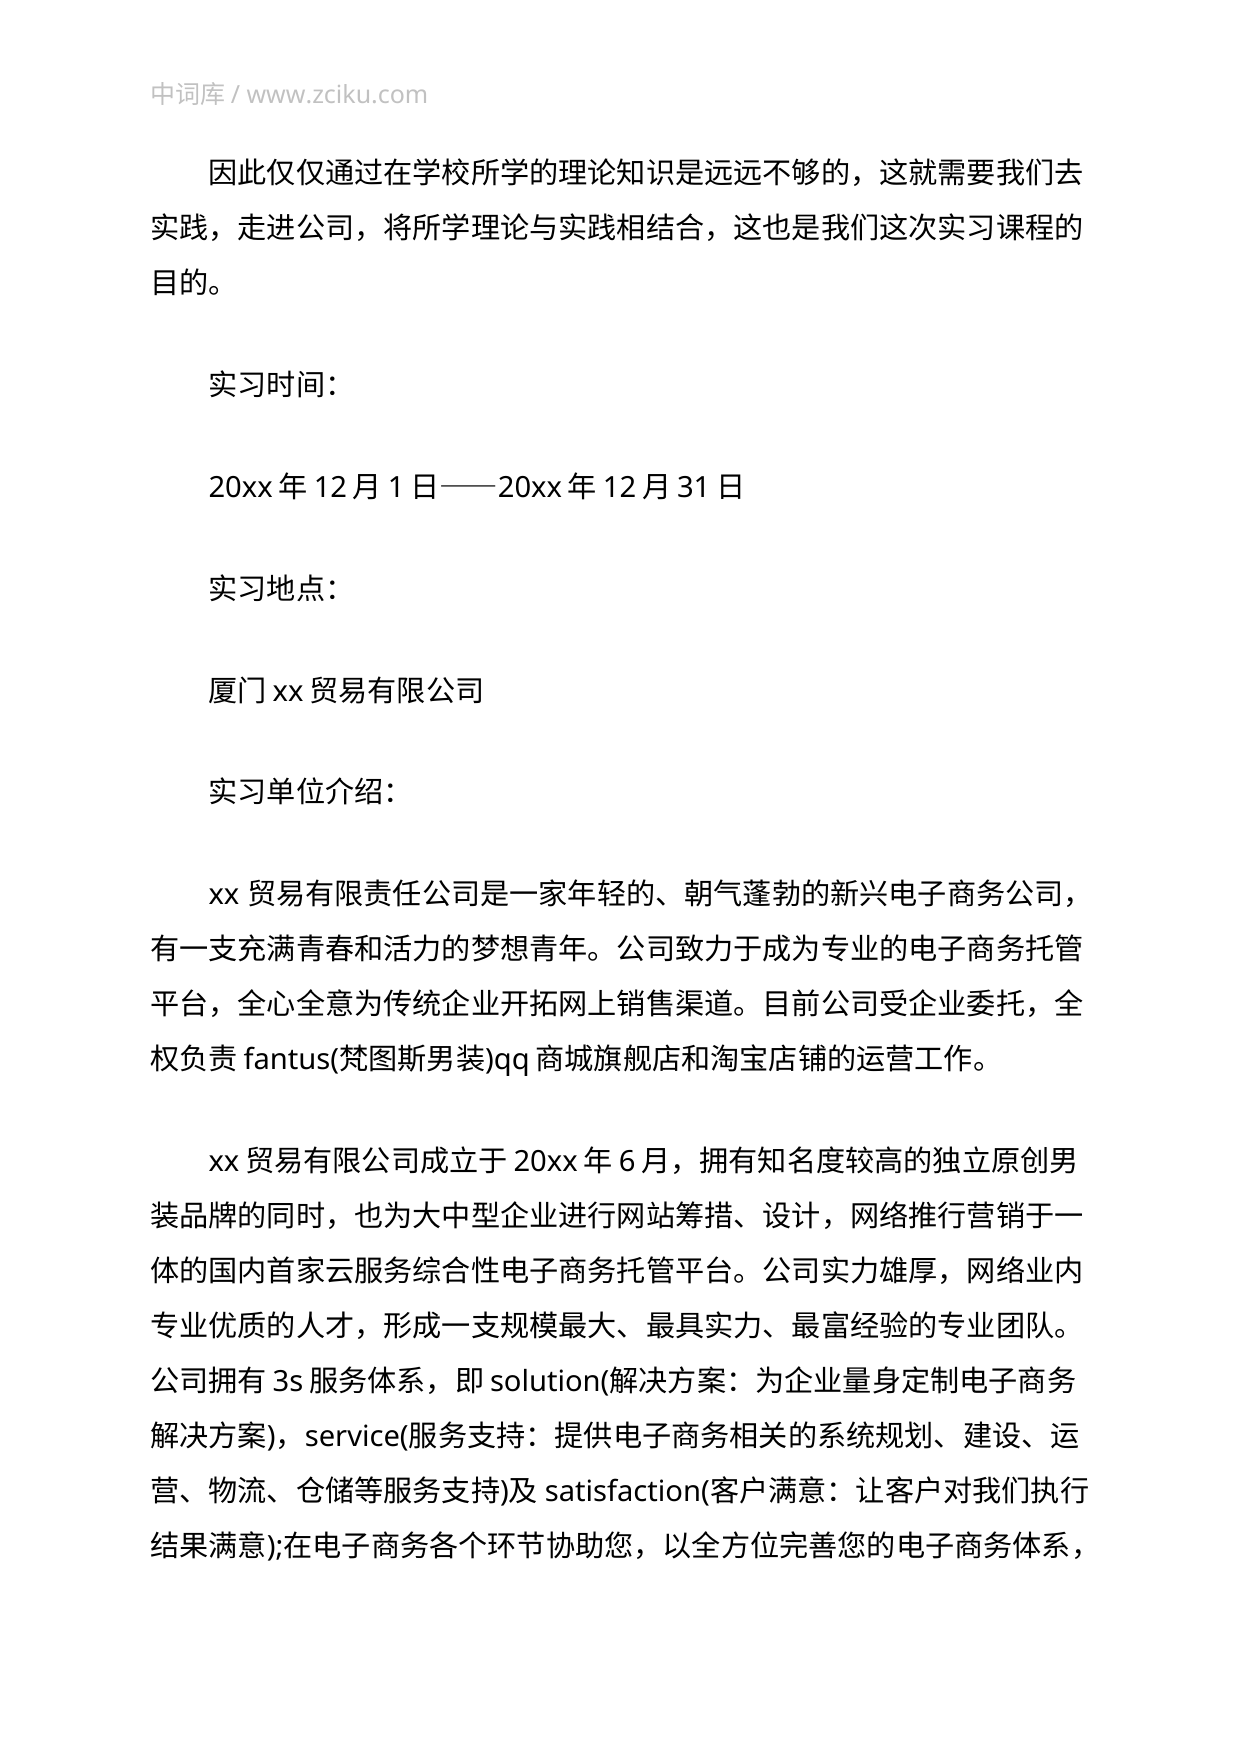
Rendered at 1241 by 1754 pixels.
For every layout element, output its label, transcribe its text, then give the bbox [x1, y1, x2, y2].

text 实习时间： [150, 362, 1090, 404]
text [150, 1138, 1090, 1565]
text 厦门xx贸易有限公司 [150, 667, 1090, 709]
text 20xx年12月1日——20xx年12月31日 [150, 463, 1090, 506]
text 实习单位介绍： [150, 769, 1090, 811]
text 实习地点： [150, 565, 1090, 608]
text xx 贸易有限责任公司是一家年轻的、朝气蓬勃的新兴电子商务公司，有一支充满青春和活力的梦想青年。公司致力于成为专业的电子商务托管平台，全心全意为传统企业开拓网上销售渠道。目前公司受企业委托，全权负责fantus(梵图斯男装)qq商城旗舰店和淘宝店铺的运营工作。 [150, 871, 1090, 1078]
text 因此仅仅通过在学校所学的理论知识是远远不够的，这就需要我们去实践，走进公司，将所学理论与实践相结合，这也是我们这次实习课程的目的。 [150, 150, 1090, 302]
